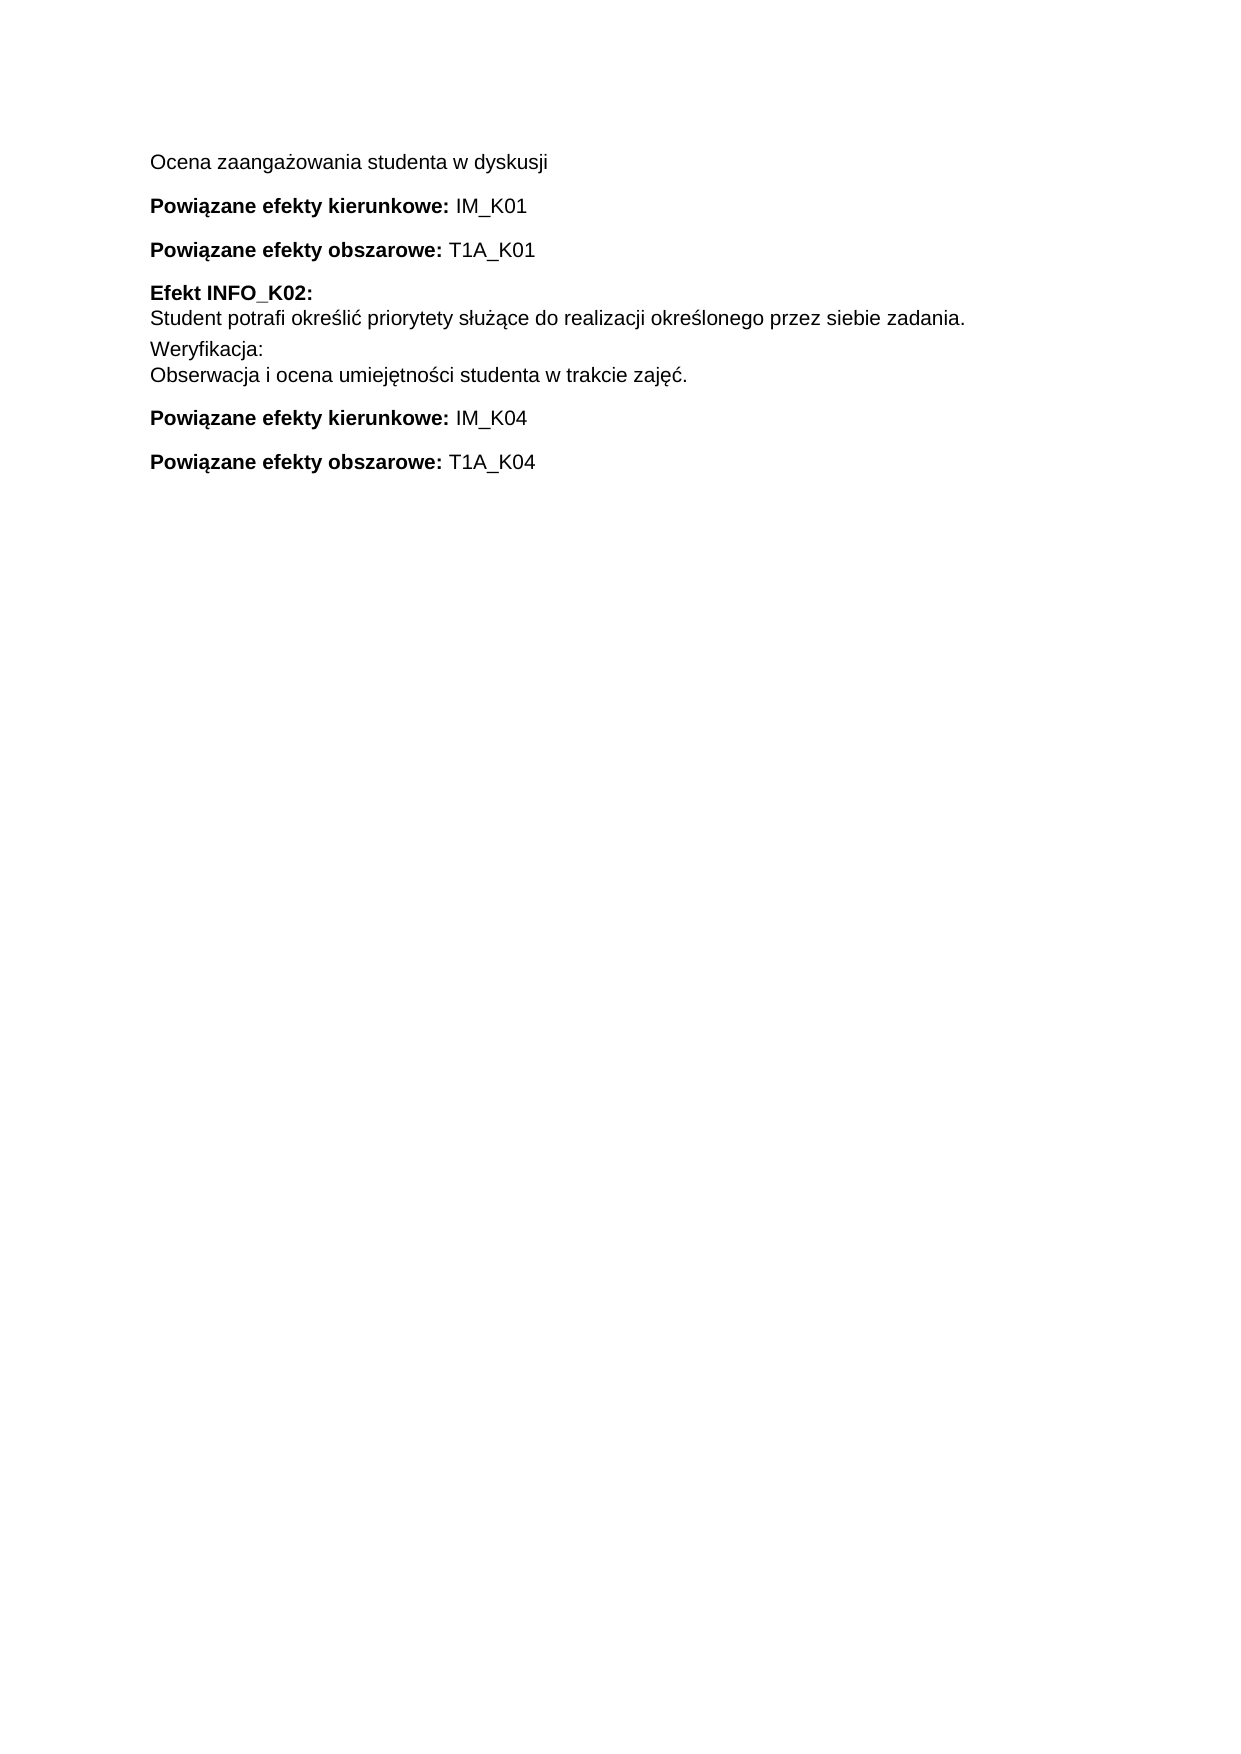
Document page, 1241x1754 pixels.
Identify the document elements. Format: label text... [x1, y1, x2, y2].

text Powiązane efekty obszarowe: T1A_K04 [150, 450, 1090, 474]
text Powiązane efekty obszarowe: T1A_K01 [150, 237, 1090, 261]
text Weryfikacja: [150, 336, 1090, 360]
text Student potrafi określić priorytety służące do realizacji określonego przez siebie zadania. [150, 306, 1090, 330]
text Ocena zaangażowania studenta w dyskusji [150, 150, 1090, 174]
text Efekt INFO_K02: [150, 281, 1090, 305]
text Powiązane efekty kierunkowe: IM_K01 [150, 194, 1090, 218]
text Obserwacja i ocena umiejętności studenta w trakcie zajęć. [150, 362, 1090, 386]
text Powiązane efekty kierunkowe: IM_K04 [150, 406, 1090, 430]
